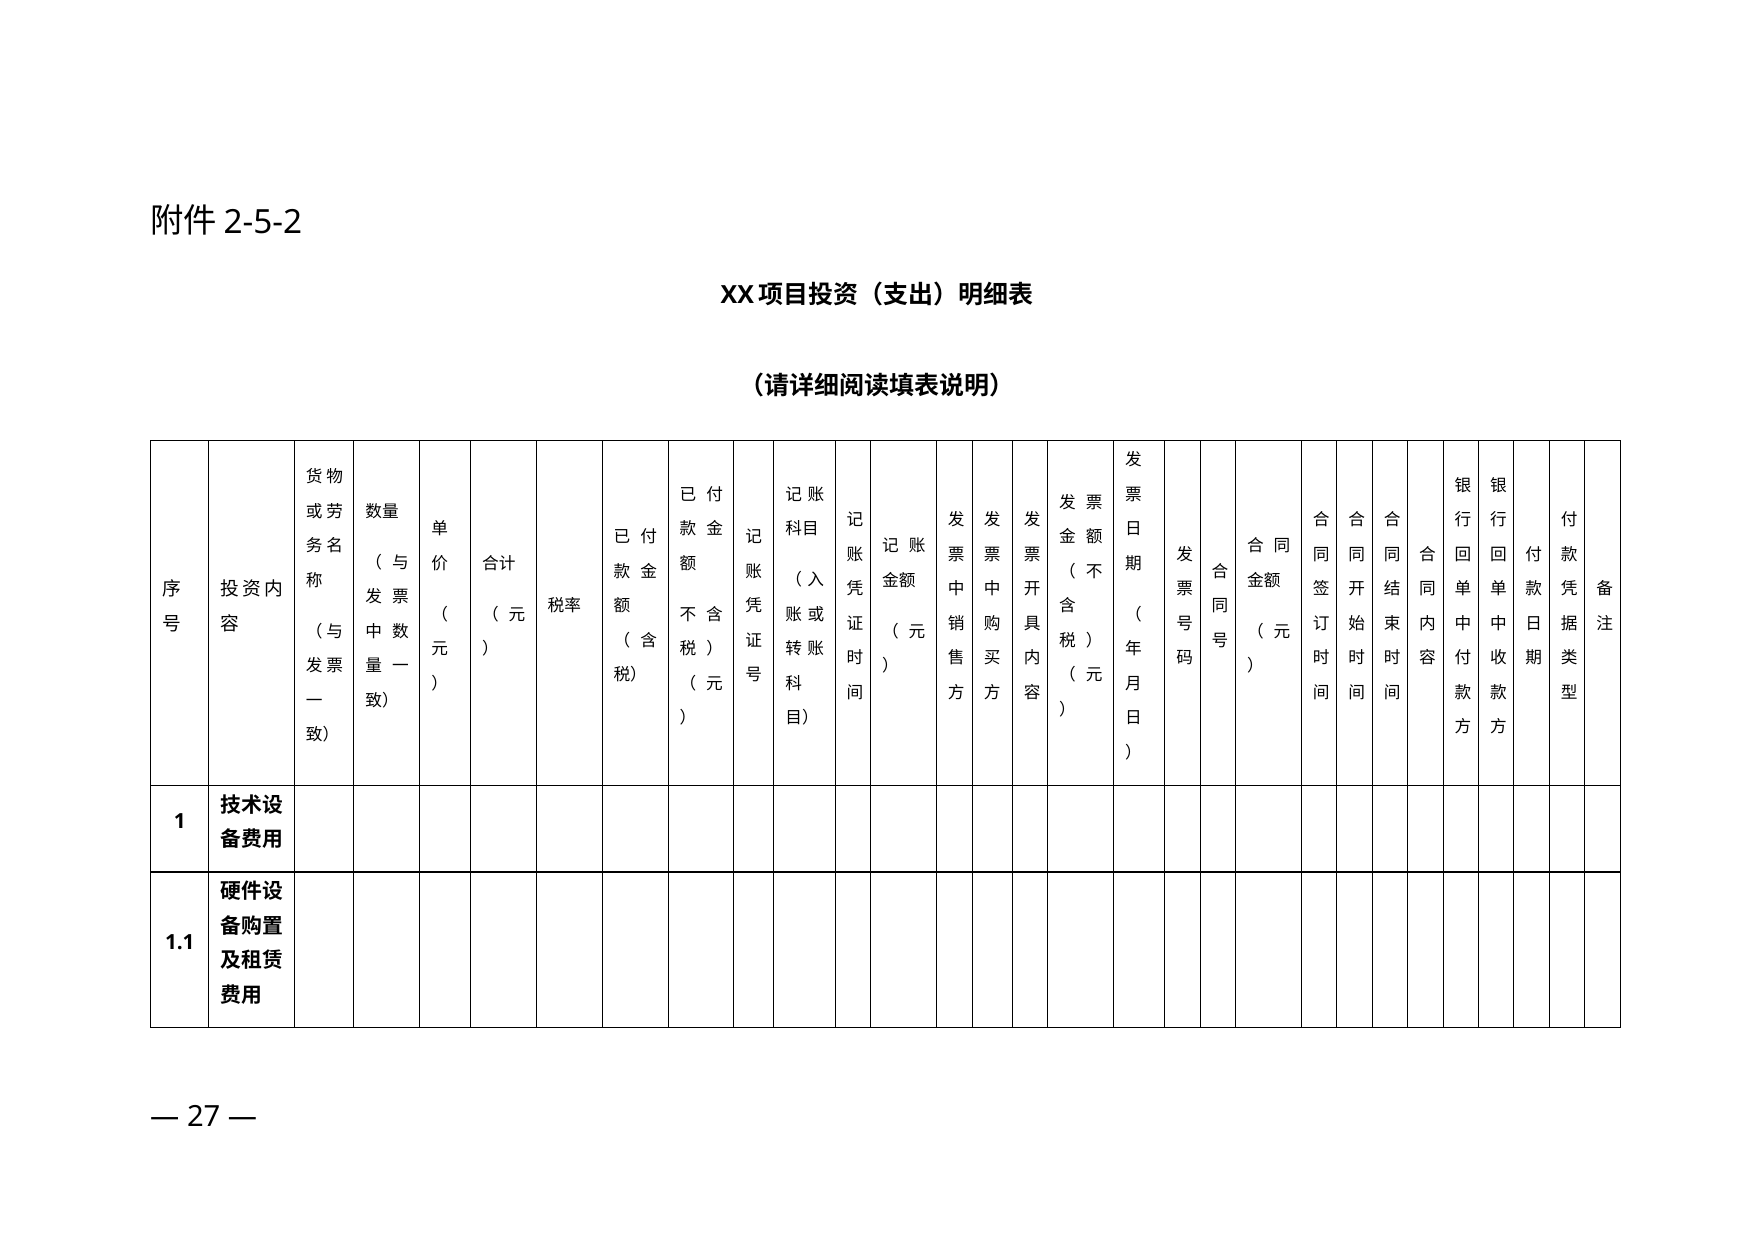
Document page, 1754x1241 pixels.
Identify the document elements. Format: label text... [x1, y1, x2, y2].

table_cell [774, 873, 835, 1027]
table_cell [1236, 786, 1301, 871]
text XX项目投资（支出）明细表 [150, 258, 1604, 327]
table_header 合计 （元） [471, 441, 536, 785]
table_header 付款凭据类型 [1550, 441, 1584, 785]
table_cell [603, 873, 668, 1027]
table_header 合同金额 （元） [1236, 441, 1301, 785]
table_cell [836, 786, 870, 871]
table_cell [1550, 786, 1584, 871]
table_cell [1514, 873, 1549, 1027]
table_cell [1048, 786, 1113, 871]
table_header 合同号 [1201, 441, 1235, 785]
table_cell [1013, 873, 1047, 1027]
table_cell [1337, 873, 1372, 1027]
table_header 合同签订时间 [1302, 441, 1336, 785]
table_cell [1514, 786, 1549, 871]
table_cell [1585, 786, 1620, 871]
table_header 合同内容 [1408, 441, 1443, 785]
table_cell [1302, 873, 1336, 1027]
table_cell [420, 873, 470, 1027]
table_header 银行回单中收款方 [1479, 441, 1513, 785]
table_cell [669, 873, 733, 1027]
text （请详细阅读填表说明） [150, 349, 1604, 418]
table_cell [1236, 873, 1301, 1027]
table_cell [471, 786, 536, 871]
table_header 发票中购买方 [973, 441, 1012, 785]
table_header 发票中销售方 [937, 441, 972, 785]
table_cell [295, 786, 353, 871]
table_cell [1165, 873, 1200, 1027]
table_header 发票金额（不含税）（元） [1048, 441, 1113, 785]
table_cell [471, 873, 536, 1027]
table_header 合同开始时间 [1337, 441, 1372, 785]
table_cell [603, 786, 668, 871]
table_header 记账科目 （入账或转账科目） [774, 441, 835, 785]
table_header 记账金额 （元） [871, 441, 936, 785]
table_cell [871, 873, 936, 1027]
table_cell [1013, 786, 1047, 871]
table_header 付款日期 [1514, 441, 1549, 785]
table_header 记账凭证号 [734, 441, 773, 785]
table_cell [1479, 873, 1513, 1027]
table_cell [1550, 873, 1584, 1027]
table_cell 硬件设备购置及租赁费用 [209, 873, 294, 1027]
table_cell [973, 786, 1012, 871]
table_header 发票号码 [1165, 441, 1200, 785]
table_cell [937, 873, 972, 1027]
table_header 发票开具内容 [1013, 441, 1047, 785]
table_cell [1302, 786, 1336, 871]
table_cell [1479, 786, 1513, 871]
table_cell [295, 873, 353, 1027]
table_cell 技术设备费用 [209, 786, 294, 871]
table_cell [836, 873, 870, 1027]
table_header 数量 （与发票中数量一致） [354, 441, 419, 785]
table_cell [1444, 786, 1478, 871]
table_cell [1444, 873, 1478, 1027]
table_cell [537, 873, 602, 1027]
table_header 银行回单中付款方 [1444, 441, 1478, 785]
table_cell [734, 786, 773, 871]
table_cell [1408, 873, 1443, 1027]
table_cell [1114, 873, 1164, 1027]
table_cell [1585, 873, 1620, 1027]
table_cell [871, 786, 936, 871]
table_cell [937, 786, 972, 871]
table_cell [1114, 786, 1164, 871]
table_cell [973, 873, 1012, 1027]
text 附件2-5-2 [150, 189, 1604, 258]
table_cell [1337, 786, 1372, 871]
table_header 备注 [1585, 441, 1620, 785]
table_header 记账凭证时间 [836, 441, 870, 785]
table_cell [354, 786, 419, 871]
table_cell [669, 786, 733, 871]
table_header 投资内容 [209, 441, 294, 785]
table_cell [774, 786, 835, 871]
table_cell [1048, 873, 1113, 1027]
table_header 货物或劳务名称 （与发票一致） [295, 441, 353, 785]
table_cell [1373, 786, 1407, 871]
table_header 序号 [151, 441, 208, 785]
table_cell [1408, 786, 1443, 871]
table_header 单价 （元） [420, 441, 470, 785]
table_cell [420, 786, 470, 871]
table_header 发票日期 （年月日） [1114, 441, 1164, 785]
table_cell [1201, 786, 1235, 871]
table_header 税率 [537, 441, 602, 785]
table_cell [1165, 786, 1200, 871]
table_cell [537, 786, 602, 871]
table_header 合同结束时间 [1373, 441, 1407, 785]
table_cell [734, 873, 773, 1027]
table_cell [1373, 873, 1407, 1027]
table_cell 1.1 [151, 873, 208, 1027]
table_cell [1201, 873, 1235, 1027]
table_header 已付款金额 不含税）（元） [669, 441, 733, 785]
table_cell 1 [151, 786, 208, 871]
table_header 已付款金额（含税） [603, 441, 668, 785]
table_cell [354, 873, 419, 1027]
